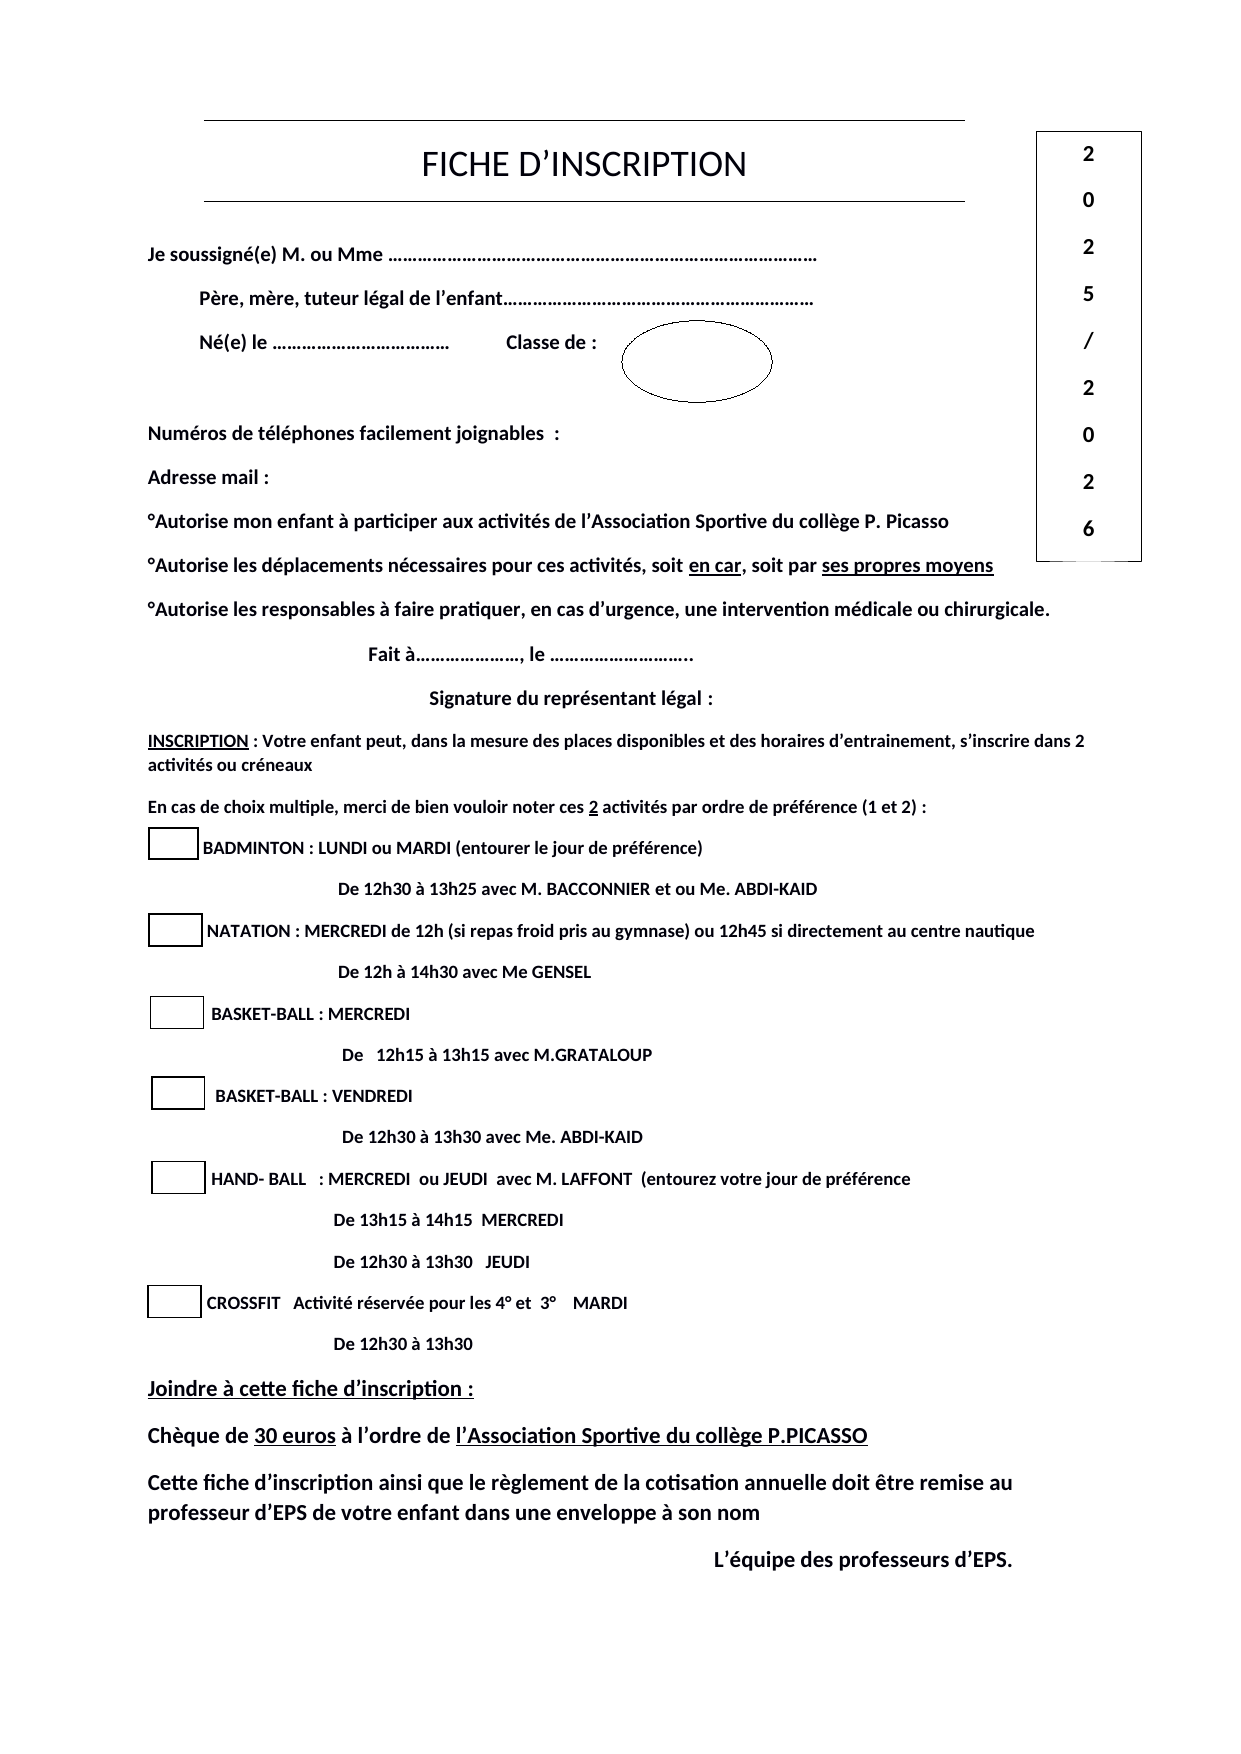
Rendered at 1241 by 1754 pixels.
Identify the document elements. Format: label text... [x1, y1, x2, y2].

text °Autorise mon enfant à participer aux activités de l’Association Sportive du collège P. Picasso [148, 508, 1035, 534]
text BASKET-BALL : MERCREDI [204, 1002, 1093, 1024]
text Né(e) le ……………………………… Classe de : [148, 329, 1035, 355]
text De 12h30 à 13h30 JEUDI [148, 1250, 1093, 1273]
text HAND- BALL : MERCREDI ou JEUDI avec M. LAFFONT (entourez votre jour de préférence [206, 1167, 1093, 1190]
text De 12h30 à 13h30 avec Me. ABDI-KAID [148, 1126, 1093, 1149]
text BASKET-BALL : VENDREDI [205, 1084, 1093, 1107]
text Numéros de téléphones facilement joignables : [148, 420, 1035, 446]
text INSCRIPTION : Votre enfant peut, dans la mesure des places disponibles et des horaires d’entrainement, s’inscrire dans 2 activités ou créneaux [148, 729, 1093, 776]
text Fait à…………………, le ……………………….. [148, 641, 1093, 666]
text BADMINTON : LUNDI ou MARDI (entourer le jour de préférence) [199, 836, 1093, 859]
text Signature du représentant légal : [148, 685, 1093, 710]
text En cas de choix multiple, merci de bien vouloir noter ces 2 activités par ordre de préférence (1 et 2) : [148, 795, 1093, 818]
text Cette fiche d’inscription ainsi que le règlement de la cotisation annuelle doit être remise au professeur d’EPS de votre enfant dans une enveloppe à son nom [148, 1468, 1093, 1526]
text De 12h30 à 13h25 avec M. BACCONNIER et ou Me. ABDI-KAID [148, 878, 1093, 901]
text NATATION : MERCREDI de 12h (si repas froid pris au gymnase) ou 12h45 si directement au centre nautique [203, 919, 1093, 942]
text De 12h30 à 13h30 [148, 1332, 1093, 1355]
text Je soussigné(e) M. ou Mme …………………………………………………………………………… [148, 241, 1035, 267]
text De 13h15 à 14h15 MERCREDI [148, 1208, 1093, 1231]
text Joindre à cette fiche d’inscription : [148, 1374, 1093, 1402]
text °Autorise les déplacements nécessaires pour ces activités, soit en car, soit par ses propres moyens [148, 553, 1093, 578]
text °Autorise les responsables à faire pratiquer, en cas d’urgence, une intervention médicale ou chirurgicale. [148, 597, 1093, 622]
text Chèque de 30 euros à l’ordre de l’Association Sportive du collège P.PICASSO [148, 1421, 1093, 1449]
text De 12h à 14h30 avec Me GENSEL [148, 960, 1093, 983]
text Adresse mail : [148, 464, 1035, 490]
text CROSSFIT Activité réservée pour les 4° et 3° MARDI [202, 1291, 1093, 1314]
text L’équipe des professeurs d’EPS. [148, 1545, 1093, 1573]
text Père, mère, tuteur légal de l’enfant……………………………………………………… [148, 285, 1035, 311]
text De 12h15 à 13h15 avec M.GRATALOUP [148, 1043, 1093, 1066]
